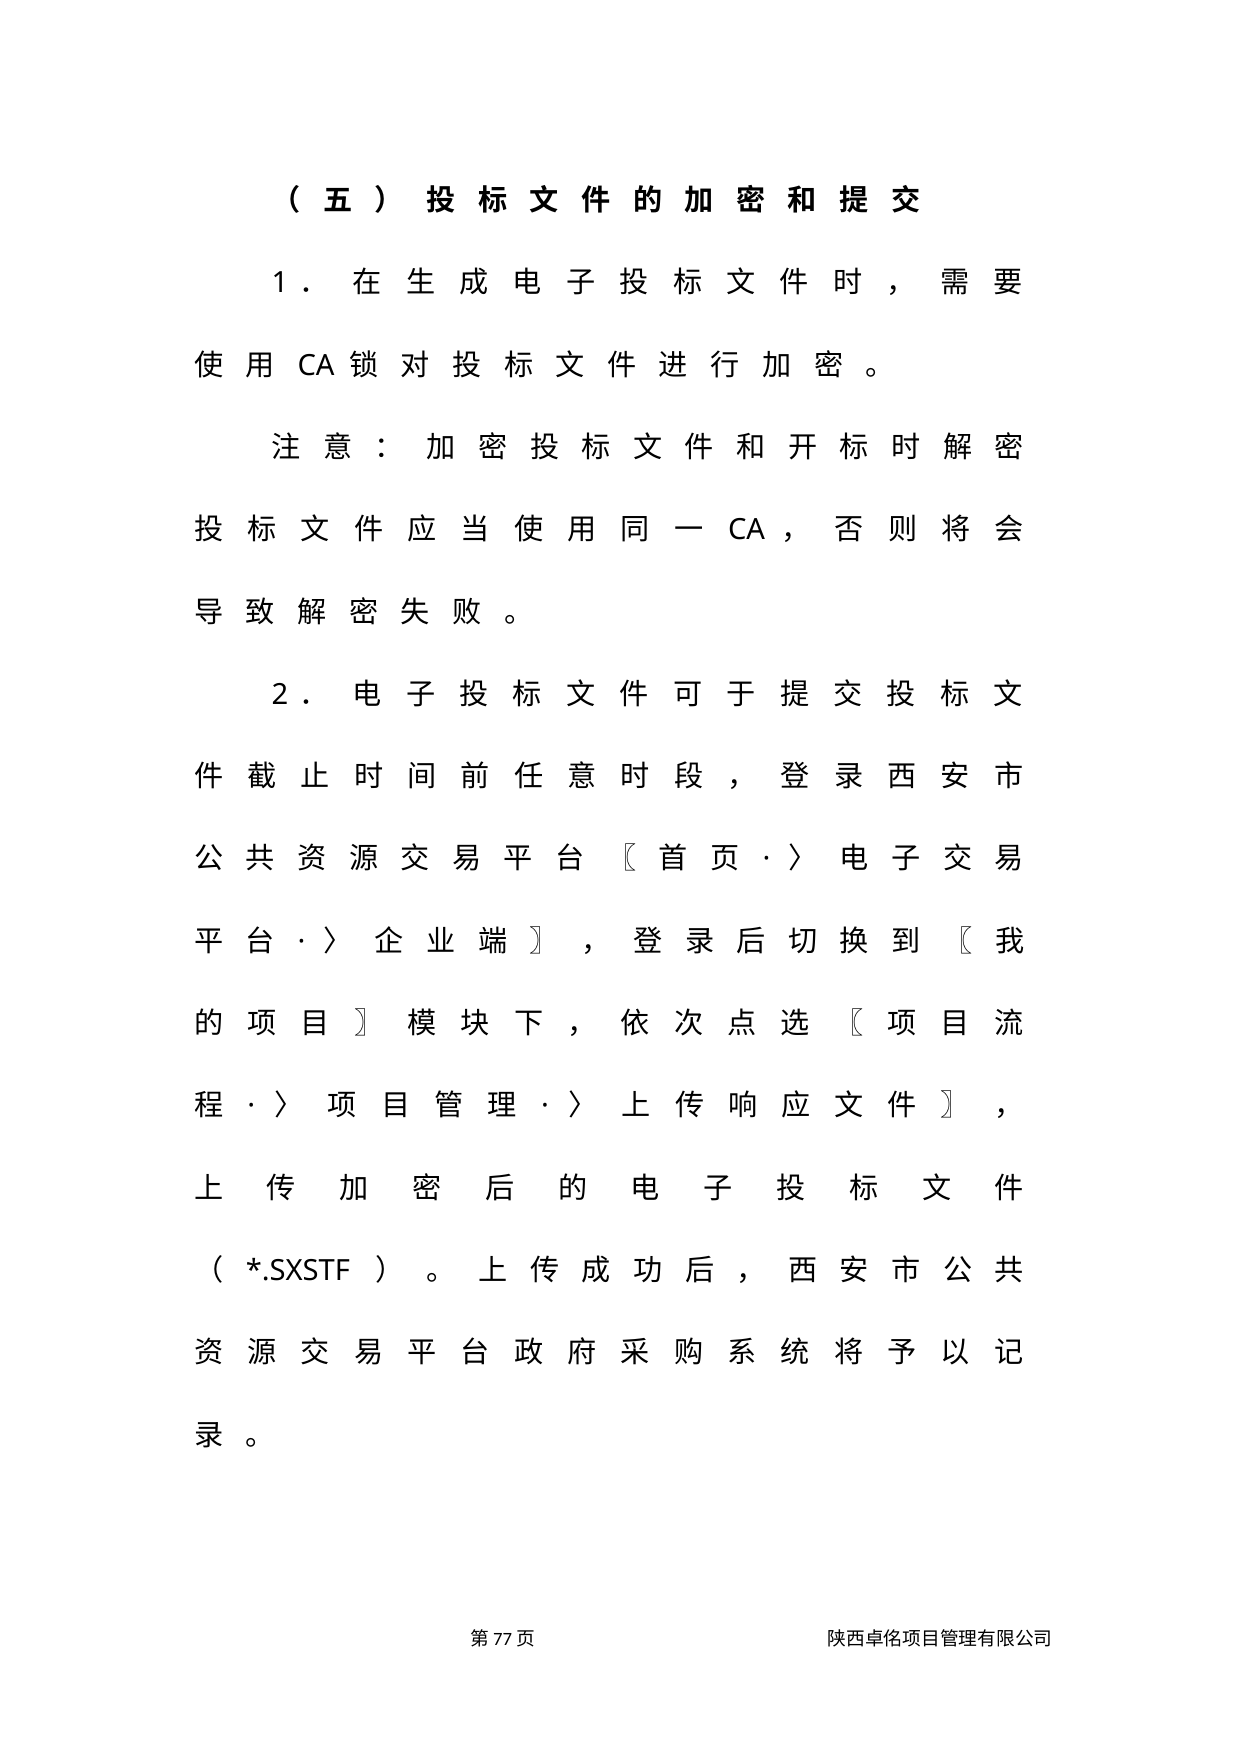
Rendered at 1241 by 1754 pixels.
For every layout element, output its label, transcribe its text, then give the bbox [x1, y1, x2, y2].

text 注意：加密投标文件和开标时解密投标文件应当使用同一CA，否则将会导致解密失败。 [194, 404, 1046, 651]
text 2．电子投标文件可于提交投标文件截止时间前任意时段，登录西安市公共资源交易平台〖首页·〉电子交易平台·〉企业端〗，登录后切换到〖我的项目〗模块下，依次点选〖项目流程·〉项目管理·〉上传响应文件〗，上传加密后的电子投标文件（*.SXSTF）。上传成功后，西安市公共资源交易平台政府采购系统将予以记录。 [194, 651, 1046, 1473]
text （五）投标文件的加密和提交 [194, 157, 1046, 239]
text 1．在生成电子投标文件时，需要使用CA锁对投标文件进行加密。 [194, 239, 1046, 404]
